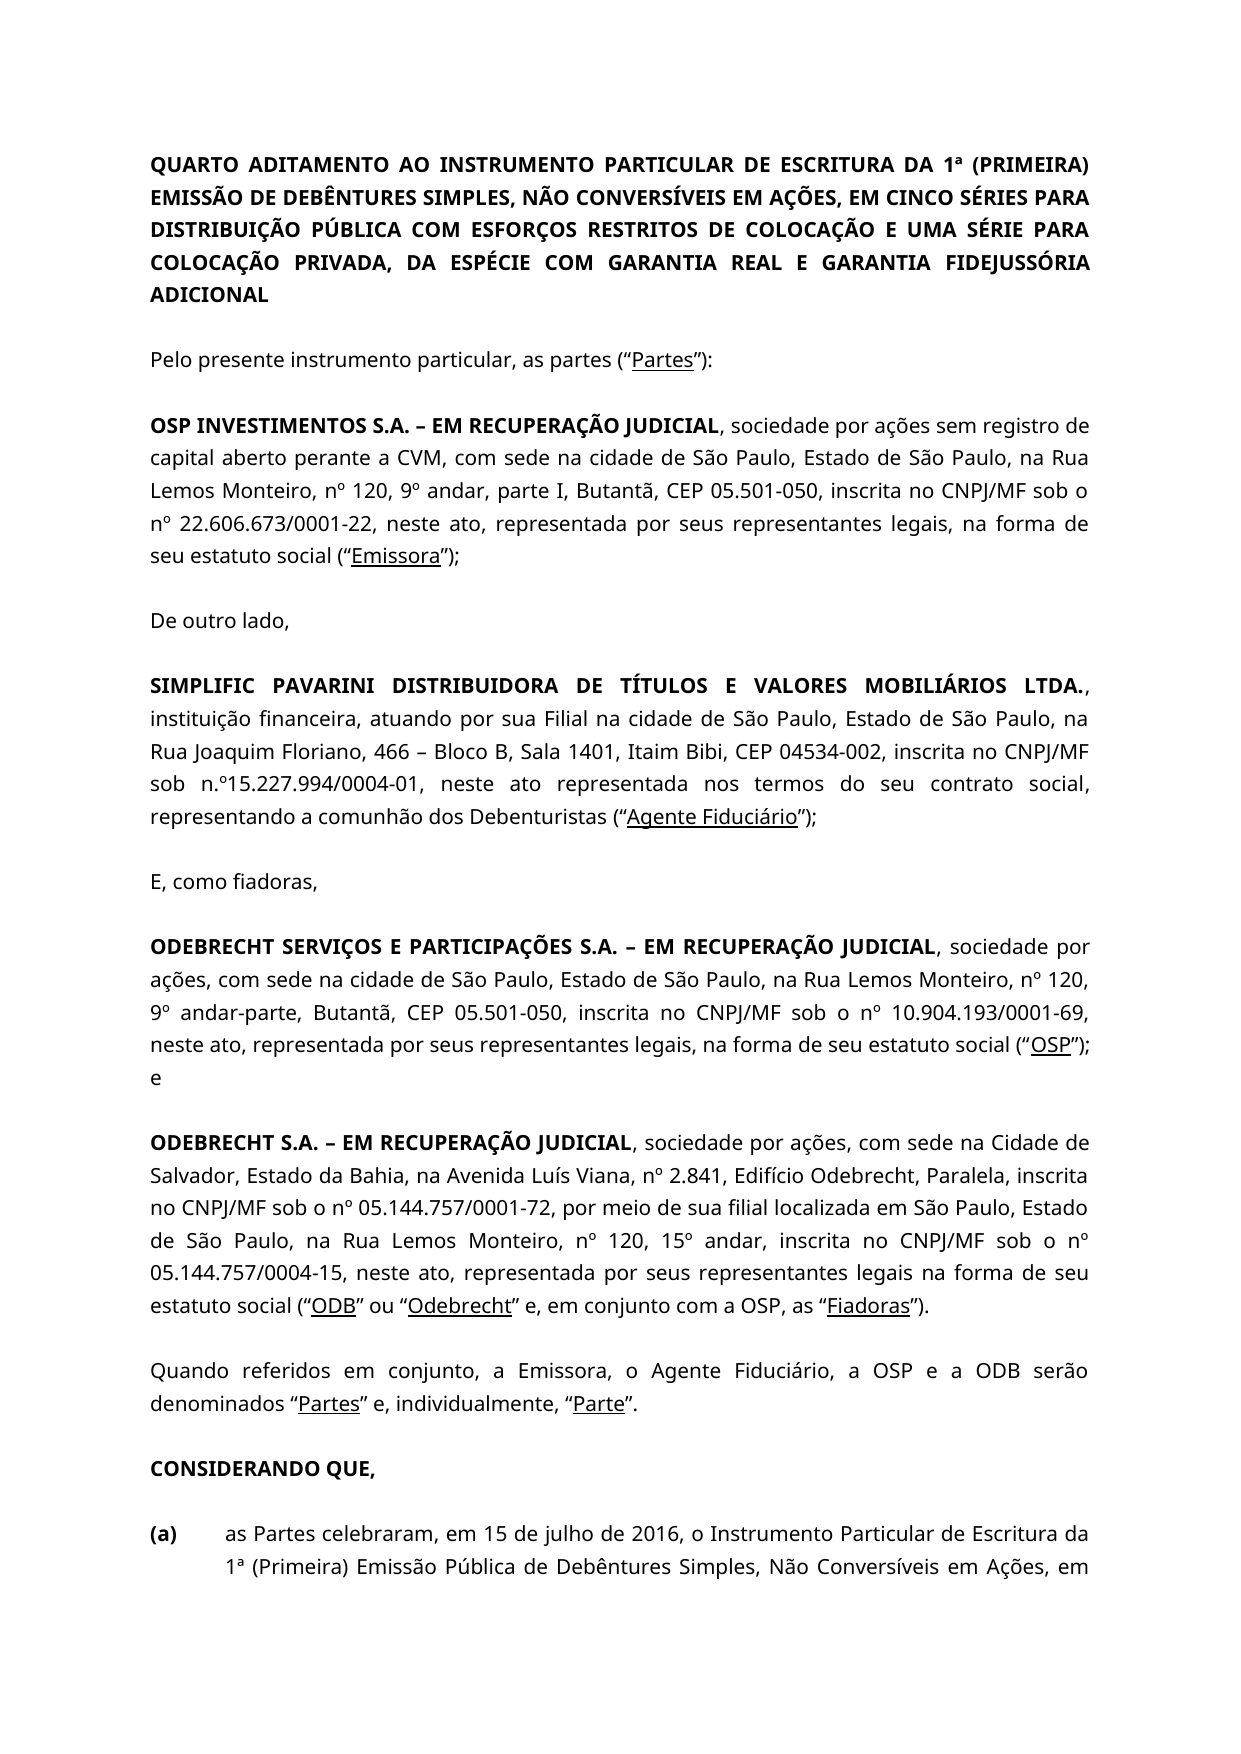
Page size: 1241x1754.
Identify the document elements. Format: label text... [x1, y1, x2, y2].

text SIMPLIFIC PAVARINI DISTRIBUIDORA DE TÍTULOS E VALORES MOBILIÁRIOS LTDA., instituição financeira, atuando por sua Filial na cidade de São Paulo, Estado de São Paulo, na Rua Joaquim Floriano, 466 – Bloco B, Sala 1401, Itaim Bibi, CEP 04534-002, inscrita no CNPJ/MF sob n.º15.227.994/0004-01, neste ato representada nos termos do seu contrato social, representando a comunhão dos Debenturistas (“Agente Fiduciário”); [150, 672, 1090, 831]
text De outro lado, [150, 606, 1090, 635]
text ODEBRECHT SERVIÇOS E PARTICIPAÇÕES S.A. – EM RECUPERAÇÃO JUDICIAL, sociedade por ações, com sede na cidade de São Paulo, Estado de São Paulo, na Rua Lemos Monteiro, nº 120, 9º andar-parte, Butantã, CEP 05.501-050, inscrita no CNPJ/MF sob o nº 10.904.193/0001-69, neste ato, representada por seus representantes legais, na forma de seu estatuto social (“OSP”); e [150, 932, 1090, 1091]
text OSP INVESTIMENTOS S.A. – em recuperação judicial, sociedade por ações sem registro de capital aberto perante a CVM, com sede na cidade de São Paulo, Estado de São Paulo, na Rua Lemos Monteiro, nº 120, 9º andar, parte I, Butantã, CEP 05.501-050, inscrita no CNPJ/MF sob o nº 22.606.673/0001-22, neste ato, representada por seus representantes legais, na forma de seu estatuto social (“Emissora”); [150, 411, 1090, 570]
text Pelo presente instrumento particular, as partes (“Partes”): [150, 346, 1090, 374]
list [150, 1519, 1090, 1580]
text QUARTO ADITAMENTO AO INSTRUMENTO PARTICULAR DE ESCRITURA DA 1ª (PRIMEIRA) EMISSÃO DE DEBÊNTURES SIMPLES, NÃO CONVERSÍVEIS EM AÇÕES, EM CINCO SÉRIES PARA DISTRIBUIÇÃO PÚBLICA COM ESFORÇOS RESTRITOS DE COLOCAÇÃO E UMA SÉRIE PARA COLOCAÇÃO PRIVADA, DA ESPÉCIE COM GARANTIA REAL E GARANTIA FIDEJUSSÓRIA ADICIONAL [150, 150, 1090, 309]
text Quando referidos em conjunto, a Emissora, o Agente Fiduciário, a OSP e a ODB serão denominados “Partes” e, individualmente, “Parte”. [150, 1356, 1090, 1417]
text CONSIDERANDO QUE, [150, 1454, 1090, 1483]
text ODEBRECHT S.A. – EM RECUPERAÇÃO JUDICIAL, sociedade por ações, com sede na Cidade de Salvador, Estado da Bahia, na Avenida Luís Viana, nº 2.841, Edifício Odebrecht, Paralela, inscrita no CNPJ/MF sob o nº 05.144.757/0001-72, por meio de sua filial localizada em São Paulo, Estado de São Paulo, na Rua Lemos Monteiro, nº 120, 15º andar, inscrita no CNPJ/MF sob o nº 05.144.757/0004-15, neste ato, representada por seus representantes legais na forma de seu estatuto social (“ODB” ou “Odebrecht” e, em conjunto com a OSP, as “Fiadoras”). [150, 1128, 1090, 1319]
text E, como fiadoras, [150, 867, 1090, 896]
